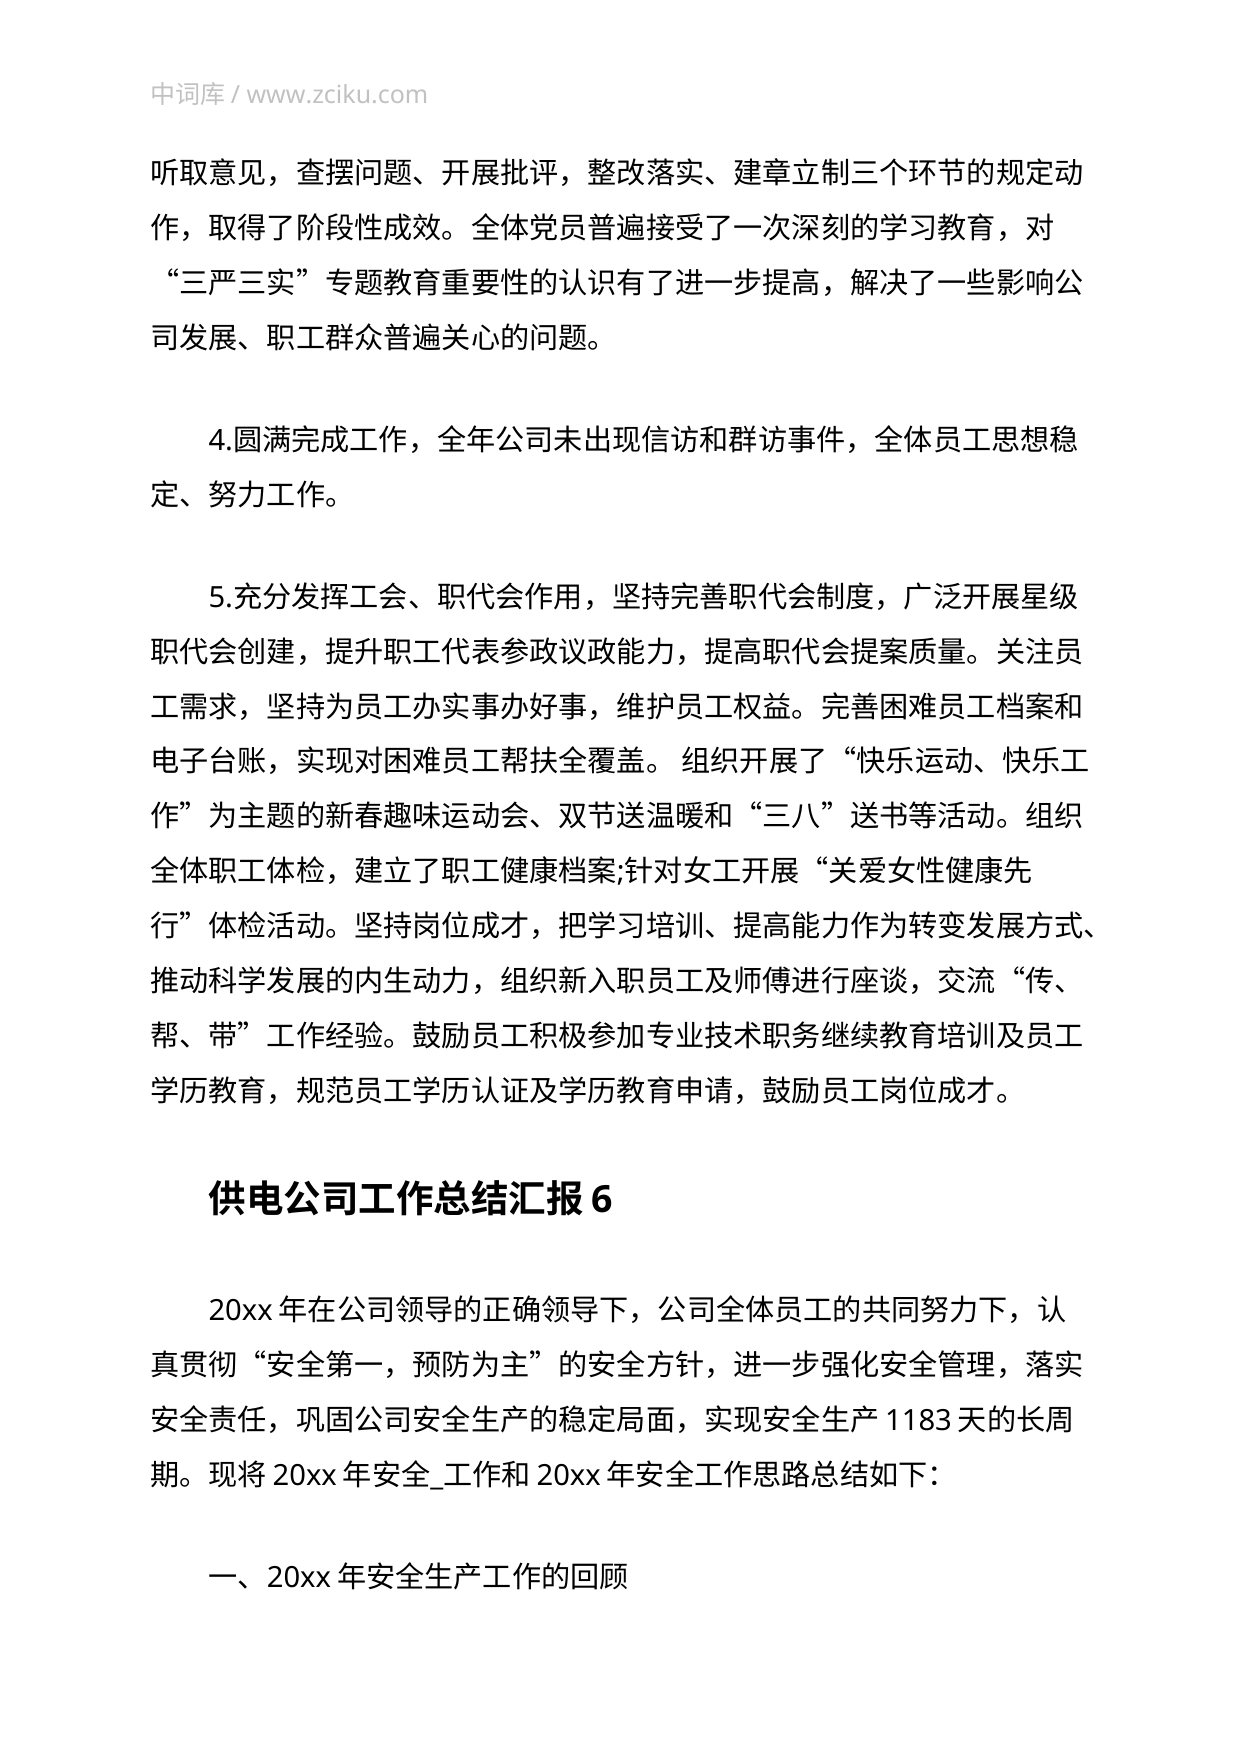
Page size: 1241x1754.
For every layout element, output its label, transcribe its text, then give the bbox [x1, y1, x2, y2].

text 20xx年在公司领导的正确领导下，公司全体员工的共同努力下，认真贯彻“安全第一，预防为主”的安全方针，进一步强化安全管理，落实安全责任，巩固公司安全生产的稳定局面，实现安全生产1183天的长周期。现将20xx年安全_工作和20xx年安全工作思路总结如下： [150, 1287, 1090, 1494]
text 5.充分发挥工会、职代会作用，坚持完善职代会制度，广泛开展星级职代会创建，提升职工代表参政议政能力，提高职代会提案质量。关注员工需求，坚持为员工办实事办好事，维护员工权益。完善困难员工档案和电子台账，实现对困难员工帮扶全覆盖。 组织开展了“快乐运动、快乐工作”为主题的新春趣味运动会、双节送温暖和“三八”送书等活动。组织全体职工体检，建立了职工健康档案;针对女工开展“关爱女性健康先行”体检活动。坚持岗位成才，把学习培训、提高能力作为转变发展方式、推动科学发展的内生动力，组织新入职员工及师傅进行座谈，交流“传、帮、带”工作经验。鼓励员工积极参加专业技术职务继续教育培训及员工学历教育，规范员工学历认证及学历教育申请，鼓励员工岗位成才。 [150, 573, 1090, 1110]
text 一、20xx年安全生产工作的回顾 [150, 1554, 1090, 1596]
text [150, 150, 1090, 357]
text 供电公司工作总结汇报6 [150, 1169, 1090, 1224]
text 4.圆满完成工作，全年公司未出现信访和群访事件，全体员工思想稳定、努力工作。 [150, 416, 1090, 514]
